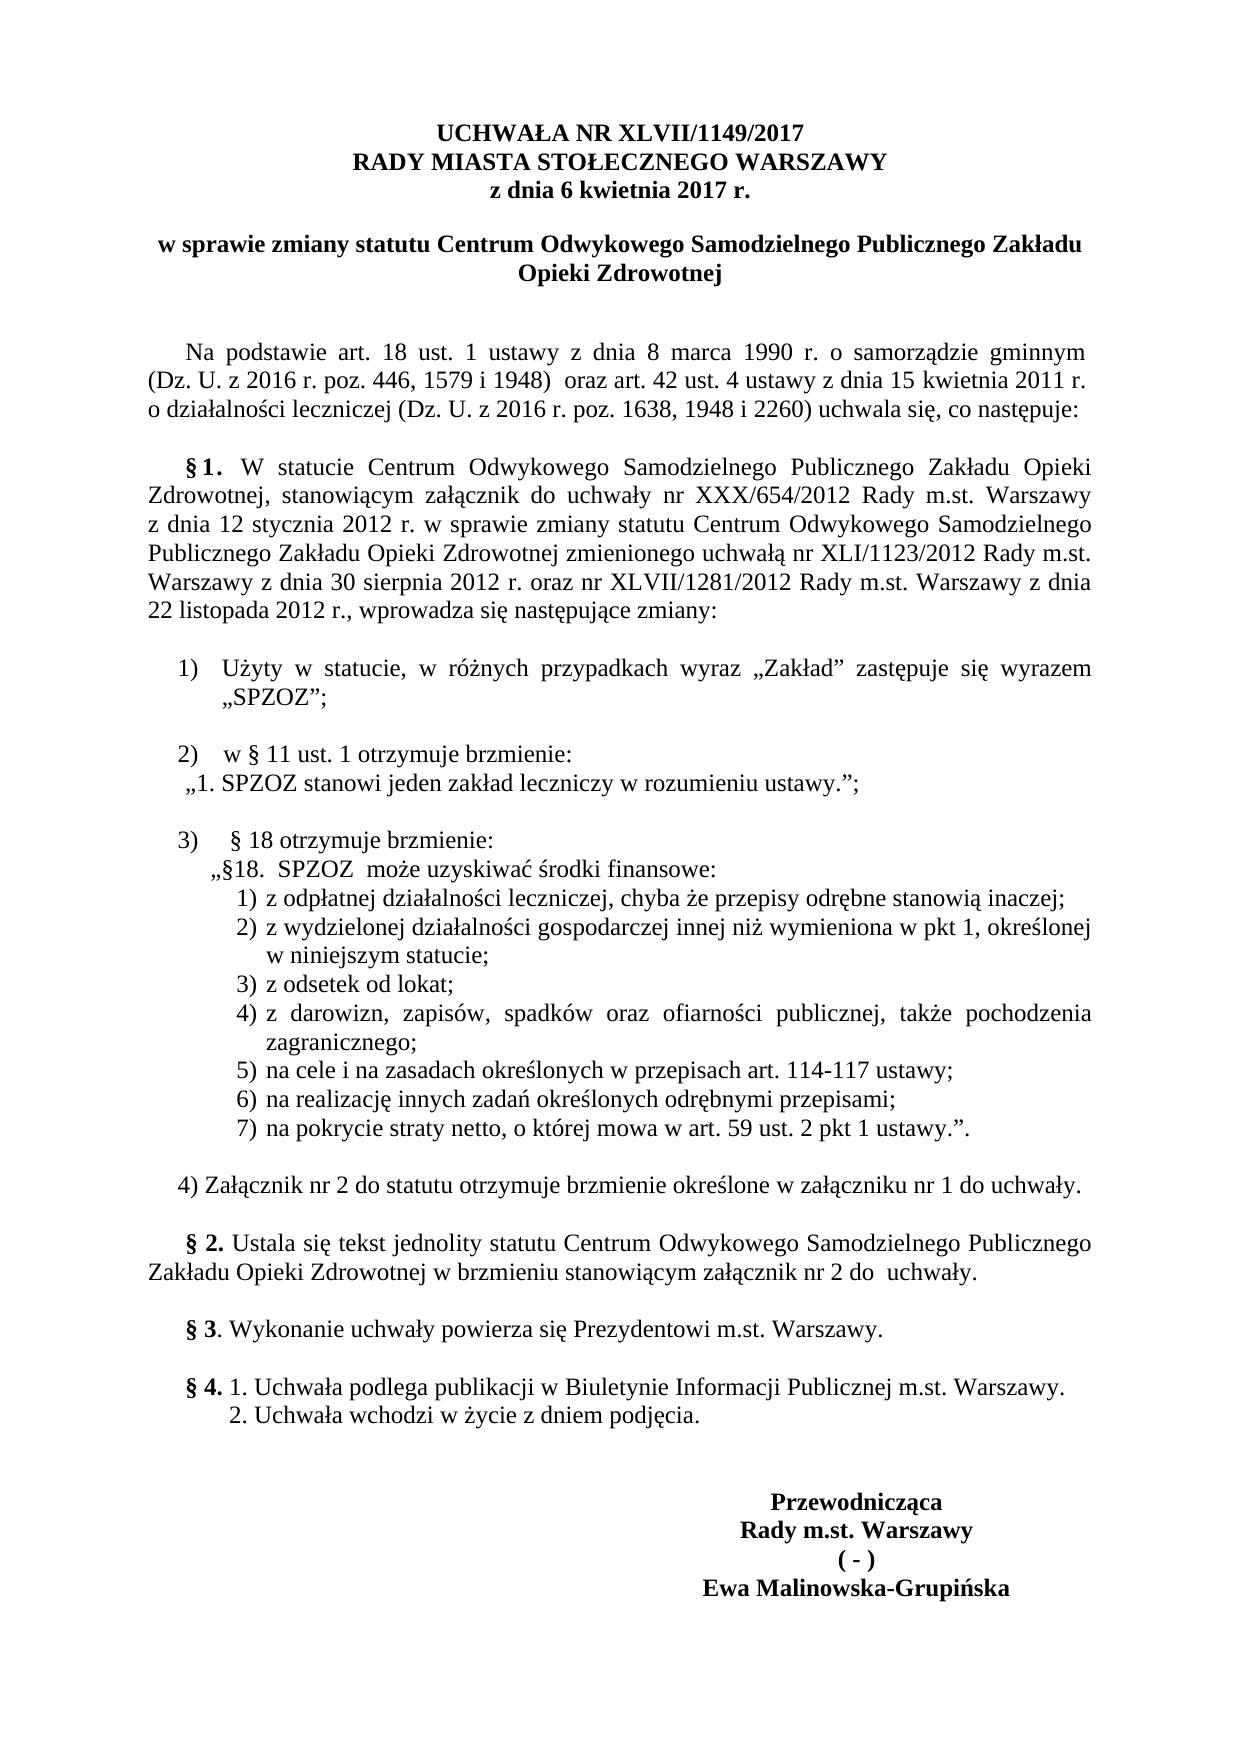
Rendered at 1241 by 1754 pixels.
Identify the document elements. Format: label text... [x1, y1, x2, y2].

text Rady m.st. Warszawy [620, 1516, 1092, 1544]
text 3) § 18 otrzymuje brzmienie: [148, 826, 1092, 854]
text § 4. 1. Uchwała podlega publikacji w Biuletynie Informacji Publicznej m.st. Warszawy. [148, 1372, 1092, 1401]
text „§18. SPZOZ może uzyskiwać środki finansowe: [148, 854, 1092, 883]
text „1. SPZOZ stanowi jeden zakład leczniczy w rozumieniu ustawy.”; [185, 768, 1092, 797]
list na realizację innych zadań określonych odrębnymi przepisami; [236, 1084, 1092, 1113]
text ( - ) [620, 1544, 1092, 1573]
text Przewodnicząca [620, 1487, 1092, 1516]
text § 2. Ustala się tekst jednolity statutu Centrum Odwykowego Samodzielnego Publicznego Zakładu Opieki Zdrowotnej w brzmieniu stanowiącym załącznik nr 2 do uchwały. [148, 1228, 1092, 1286]
list z odpłatnej działalności leczniczej, chyba że przepisy odrębne stanowią inaczej; [236, 883, 1092, 912]
text § 3. Wykonanie uchwały powierza się Prezydentowi m.st. Warszawy. [148, 1314, 1092, 1343]
text z dnia 6 kwietnia 2017 r. [148, 176, 1092, 204]
text RADY MIASTA STOŁECZNEGO WARSZAWY [148, 147, 1092, 176]
text Na podstawie art. 18 ust. 1 ustawy z dnia 8 marca 1990 r. o samorządzie gminnym (Dz. U. z 2016 r. poz. 446, 1579 i 1948) oraz art. 42 ust. 4 ustawy z dnia 15 kwietnia 2011 r. o działalności leczniczej (Dz. U. z 2016 r. poz. 1638, 1948 i 2260) uchwala się, co następuje: [148, 337, 1086, 423]
list na cele i na zasadach określonych w przepisach art. 114-117 ustawy; [236, 1056, 1092, 1084]
text w sprawie zmiany statutu Centrum Odwykowego Samodzielnego Publicznego Zakładu Opieki Zdrowotnej [148, 229, 1092, 287]
list z darowizn, zapisów, spadków oraz ofiarności publicznej, także pochodzenia zagranicznego; [236, 998, 1092, 1056]
list z wydzielonej działalności gospodarczej innej niż wymieniona w pkt 1, określonej w niniejszym statucie; [236, 912, 1092, 969]
text Ewa Malinowska-Grupińska [620, 1573, 1092, 1602]
list 4) Załącznik nr 2 do statutu otrzymuje brzmienie określone w załączniku nr 1 do uchwały. [177, 1171, 1092, 1199]
text §1. W statucie Centrum Odwykowego Samodzielnego Publicznego Zakładu Opieki Zdrowotnej, stanowiącym załącznik do uchwały nr XXX/654/2012 Rady m.st. Warszawy z dnia 12 stycznia 2012 r. w sprawie zmiany statutu Centrum Odwykowego Samodzielnego Publicznego Zakładu Opieki Zdrowotnej zmienionego uchwałą nr XLI/1123/2012 Rady m.st. Warszawy z dnia 30 sierpnia 2012 r. oraz nr XLVII/1281/2012 Rady m.st. Warszawy z dnia 22 listopada 2012 r., wprowadza się następujące zmiany: [148, 452, 1092, 624]
list z odsetek od lokat; [236, 969, 1092, 998]
list Użyty w statucie, w różnych przypadkach wyraz „Zakład” zastępuje się wyrazem „SPZOZ”; [177, 653, 1092, 711]
text 2) w § 11 ust. 1 otrzymuje brzmienie: [148, 739, 1092, 768]
text UCHWAŁA NR XLVII/1149/2017 [148, 118, 1092, 147]
list na pokrycie straty netto, o której mowa w art. 59 ust. 2 pkt 1 ustawy.”. [236, 1113, 1092, 1142]
text 2. Uchwała wchodzi w życie z dniem podjęcia. [148, 1401, 1092, 1429]
